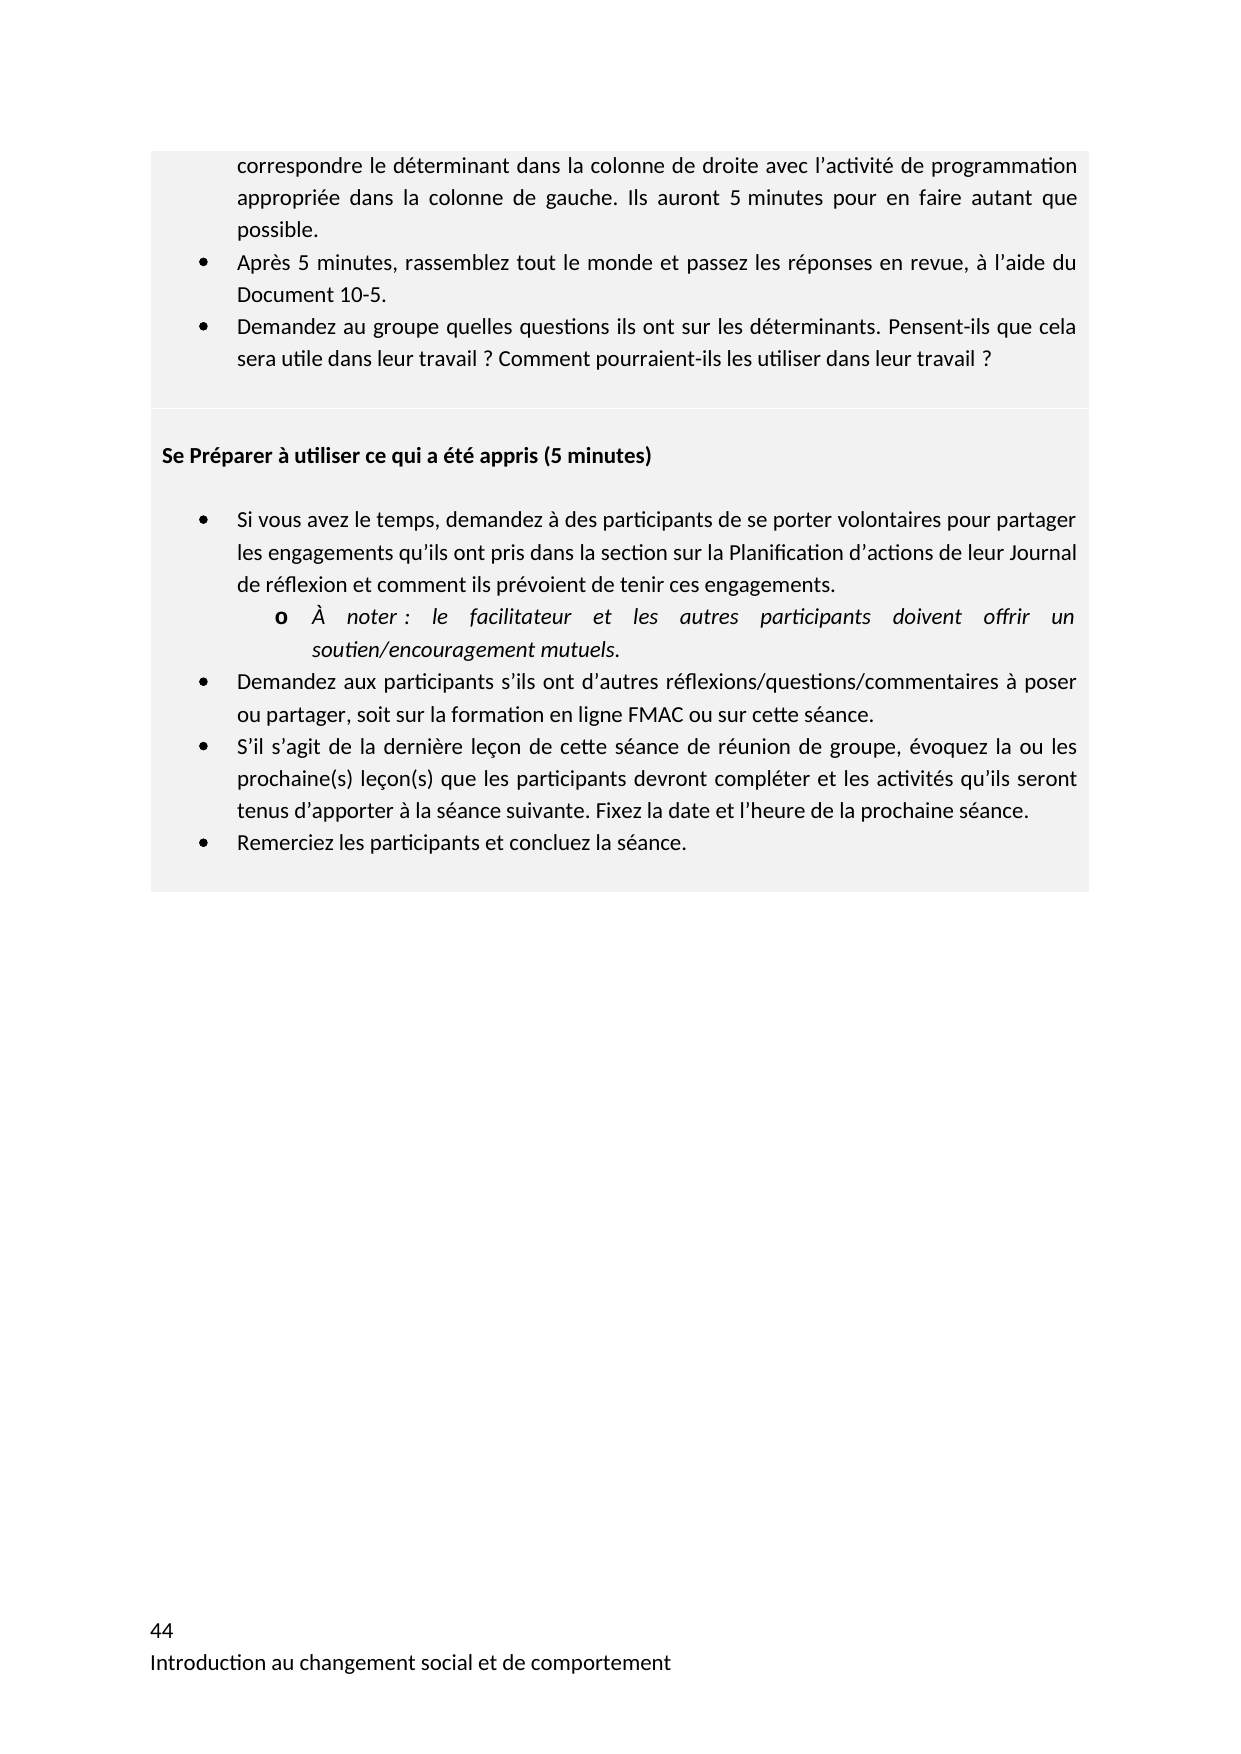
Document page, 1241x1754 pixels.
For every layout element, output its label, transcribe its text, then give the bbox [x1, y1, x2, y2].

table_cell Se Préparer à utiliser ce qui a été appris (5 minutes) Si vous avez le temps, demandez à des participants de se porter volontaires pour partager les engagements qu’ils ont pris dans la section sur la Planification d’actions de leur Journal de réflexion et comment ils prévoient de tenir ces engagements. À noter : le facilitateur et les autres participants doivent offrir un soutien/encouragement mutuels. Demandez aux participants s’ils ont d’autres réflexions/questions/commentaires à poser ou partager, soit sur la formation en ligne FMAC ou sur cette séance. S’il s’agit de la dernière leçon de cette séance de réunion de groupe, évoquez la ou les prochaine(s) leçon(s) que les participants devront compléter et les activités qu’ils seront tenus d’apporter à la séance suivante. Fixez la date et l’heure de la prochaine séance. Remerciez les participants et concluez la séance. [151, 409, 1089, 892]
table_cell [151, 151, 1089, 408]
